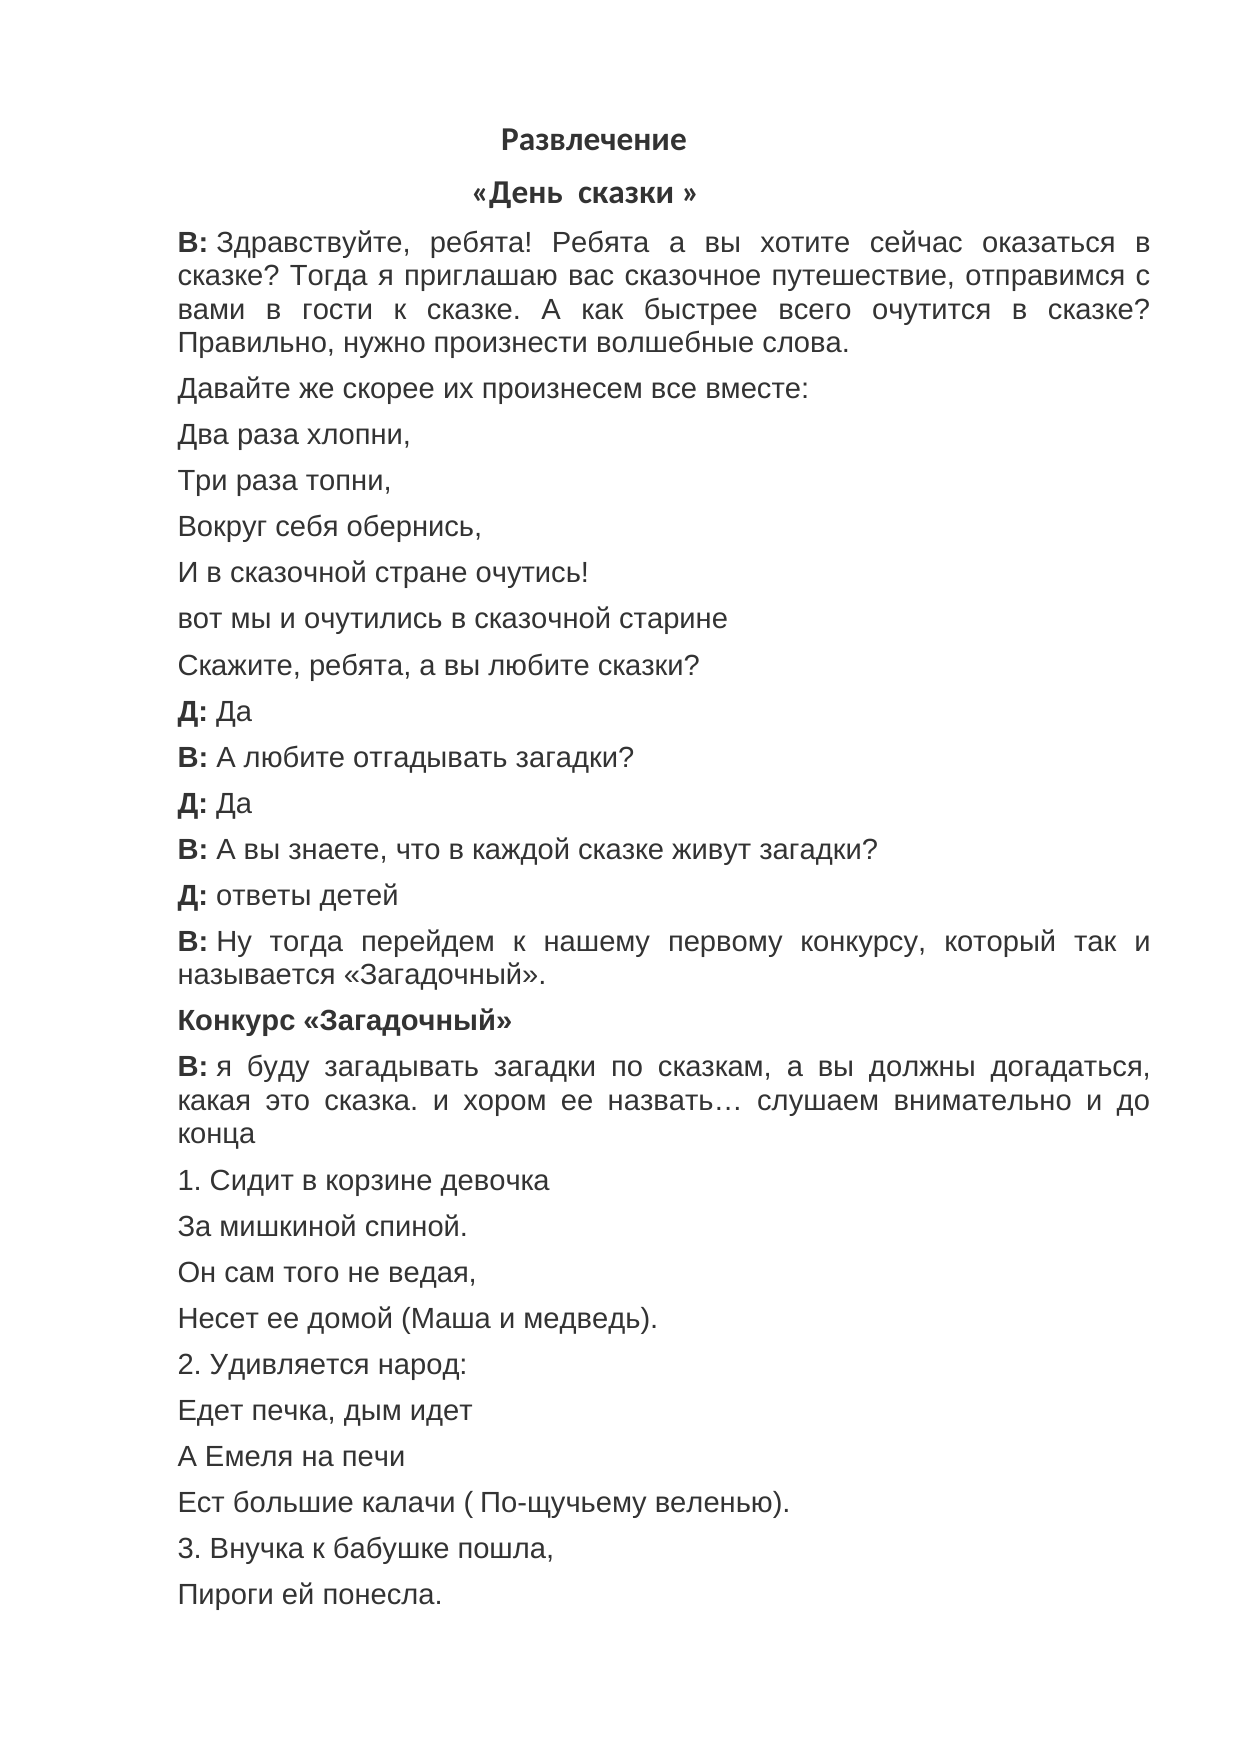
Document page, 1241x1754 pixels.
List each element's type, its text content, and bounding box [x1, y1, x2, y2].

text В: Ну тогда перейдем к нашему первому конкурсу, который так и называется «Загадочный». [177, 924, 1152, 991]
text 3. Внучка к бабушке пошла, [177, 1531, 1152, 1564]
text Давайте же скорее их произнесем все вместе: [177, 371, 1152, 405]
text В: А вы знаете, что в каждой сказке живут загадки? [177, 832, 1152, 865]
text В: Здравствуйте, ребята! Ребята а вы хотите сейчас оказаться в сказке? Тогда я приглашаю вас сказочное путешествие, отправимся с вами в гости к сказке. А как быстрее всего очутится в сказке? Правильно, нужно произнести волшебные слова. [177, 224, 1152, 359]
text Он сам того не ведая, [177, 1254, 1152, 1288]
text Д: ответы детей [177, 878, 1152, 911]
text А Емеля на печи [177, 1439, 1152, 1472]
text Ест большие калачи ( По-щучьему веленью). [177, 1485, 1152, 1518]
text Скажите, ребята, а вы любите сказки? [177, 647, 1152, 681]
text Два раза хлопни, [177, 417, 1152, 451]
text 1. Сидит в корзине девочка [177, 1162, 1152, 1196]
text Три раза топни, [177, 463, 1152, 497]
text Едет печка, дым идет [177, 1393, 1152, 1426]
text В: я буду загадывать загадки по сказкам, а вы должны догадаться, какая это сказка. и хором ее назвать… слушаем внимательно и до конца [177, 1049, 1152, 1150]
text И в сказочной стране очутись! [177, 555, 1152, 589]
text Пироги ей понесла. [177, 1577, 1152, 1610]
text 2. Удивляется народ: [177, 1347, 1152, 1380]
text Вокруг себя обернись, [177, 509, 1152, 543]
text В: А любите отгадывать загадки? [177, 739, 1152, 773]
text Конкурс «Загадочный» [177, 1003, 1152, 1037]
text «День сказки » [177, 171, 1152, 212]
text За мишкиной спиной. [177, 1208, 1152, 1242]
text Несет ее домой (Маша и медведь). [177, 1301, 1152, 1334]
text Д: Да [177, 786, 1152, 819]
text Д: Да [177, 693, 1152, 727]
text Развлечение [177, 118, 1152, 159]
text вот мы и очутились в сказочной старине [177, 601, 1152, 635]
